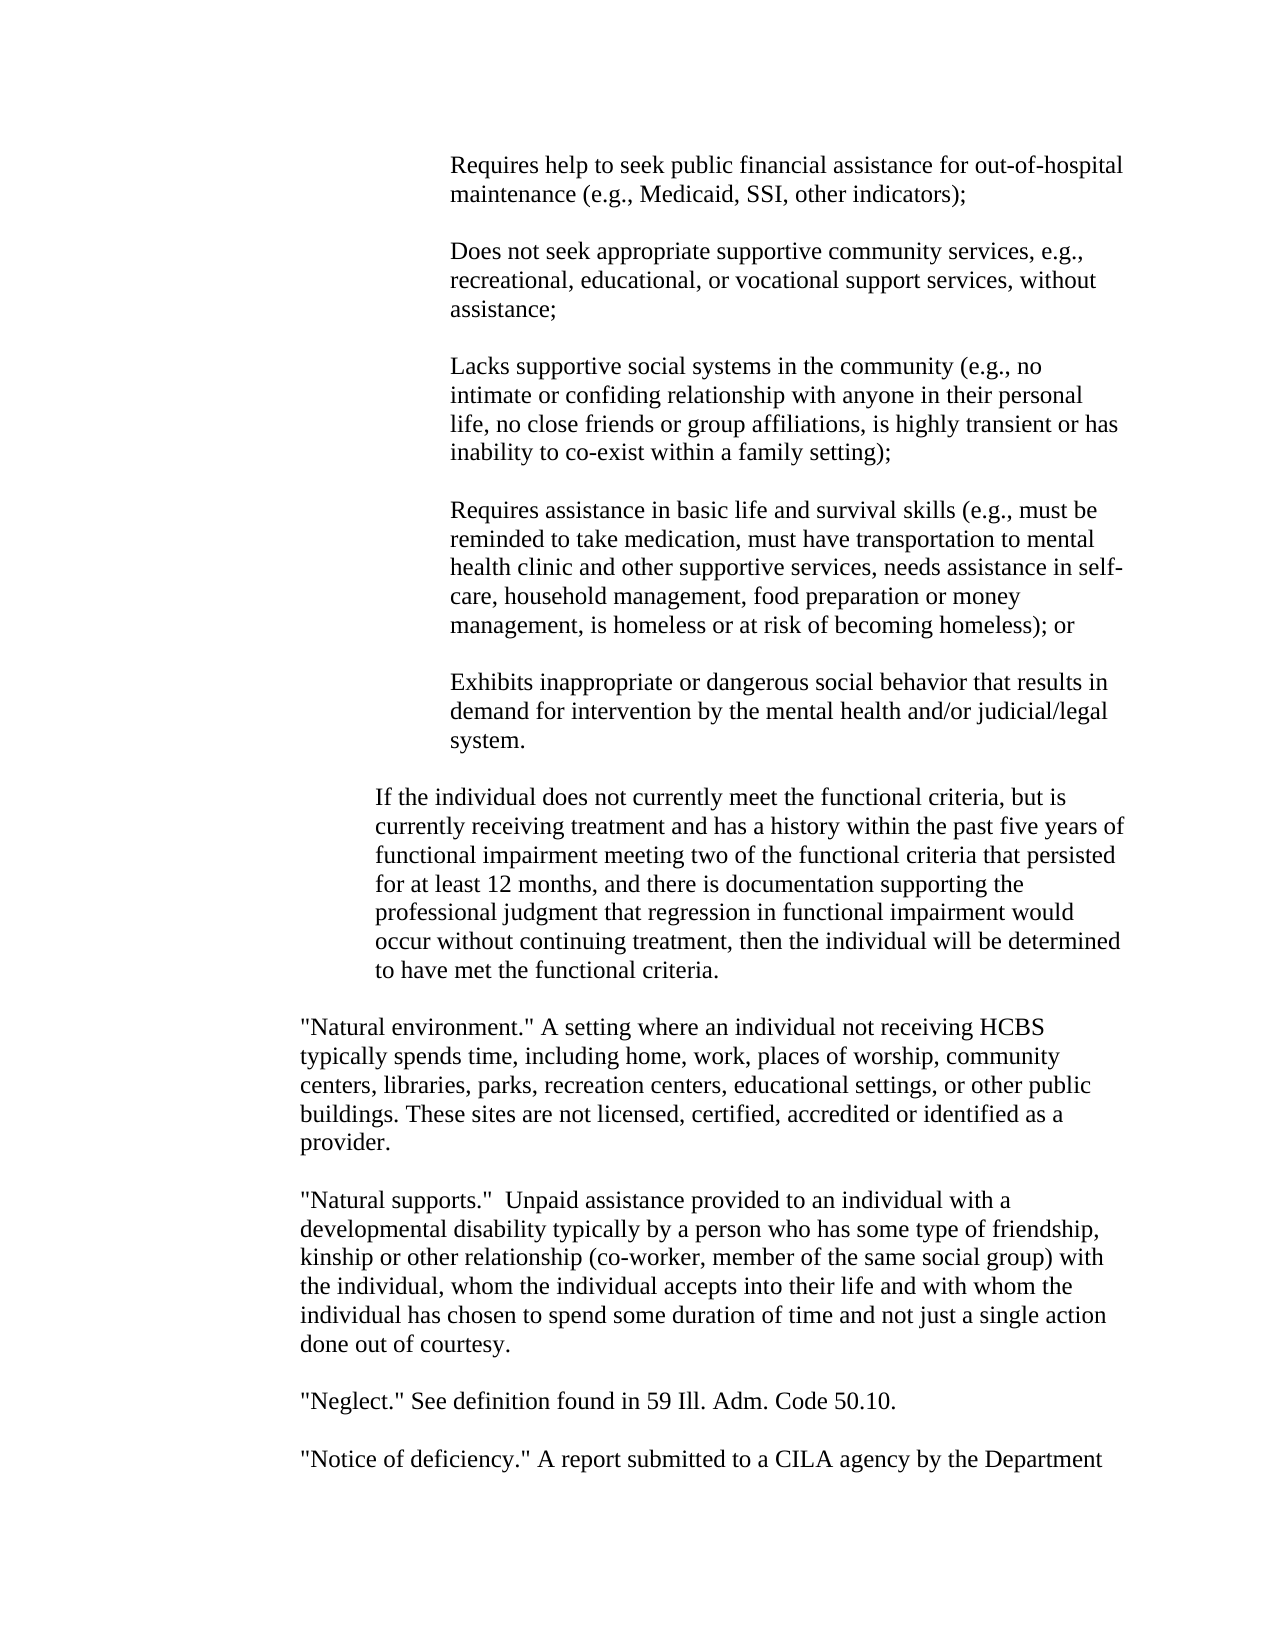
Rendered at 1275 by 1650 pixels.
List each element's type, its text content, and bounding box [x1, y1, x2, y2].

text Requires assistance in basic life and survival skills (e.g., must be reminded to take medication, must have transportation to mental health clinic and other supportive services, needs assistance in self-care, household management, food preparation or money management, is homeless or at risk of becoming homeless); or [450, 495, 1125, 639]
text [300, 1444, 1125, 1472]
text Does not seek appropriate supportive community services, e.g., recreational, educational, or vocational support services, without assistance; [450, 236, 1125, 322]
text "Neglect." See definition found in 59 Ill. Adm. Code 50.10. [300, 1386, 1125, 1415]
text "Natural supports." Unpaid assistance provided to an individual with a developmental disability typically by a person who has some type of friendship, kinship or other relationship (co-worker, member of the same social group) with the individual, whom the individual accepts into their life and with whom the individual has chosen to spend some duration of time and not just a single action done out of courtesy. [300, 1185, 1125, 1357]
text If the individual does not currently meet the functional criteria, but is currently receiving treatment and has a history within the past five years of functional impairment meeting two of the functional criteria that persisted for at least 12 months, and there is documentation supporting the professional judgment that regression in functional impairment would occur without continuing treatment, then the individual will be determined to have met the functional criteria. [375, 782, 1125, 984]
text Lacks supportive social systems in the community (e.g., no intimate or confiding relationship with anyone in their personal life, no close friends or group affiliations, is highly transient or has inability to co-exist within a family setting); [450, 351, 1125, 466]
text Exhibits inappropriate or dangerous social behavior that results in demand for intervention by the mental health and/or judicial/legal system. [450, 667, 1125, 754]
text "Natural environment." A setting where an individual not receiving HCBS typically spends time, including home, work, places of worship, community centers, libraries, parks, recreation centers, educational settings, or other public buildings. These sites are not licensed, certified, accredited or identified as a provider. [300, 1012, 1125, 1156]
text Requires help to seek public financial assistance for out-of-hospital maintenance (e.g., Medicaid, SSI, other indicators); [450, 150, 1125, 207]
